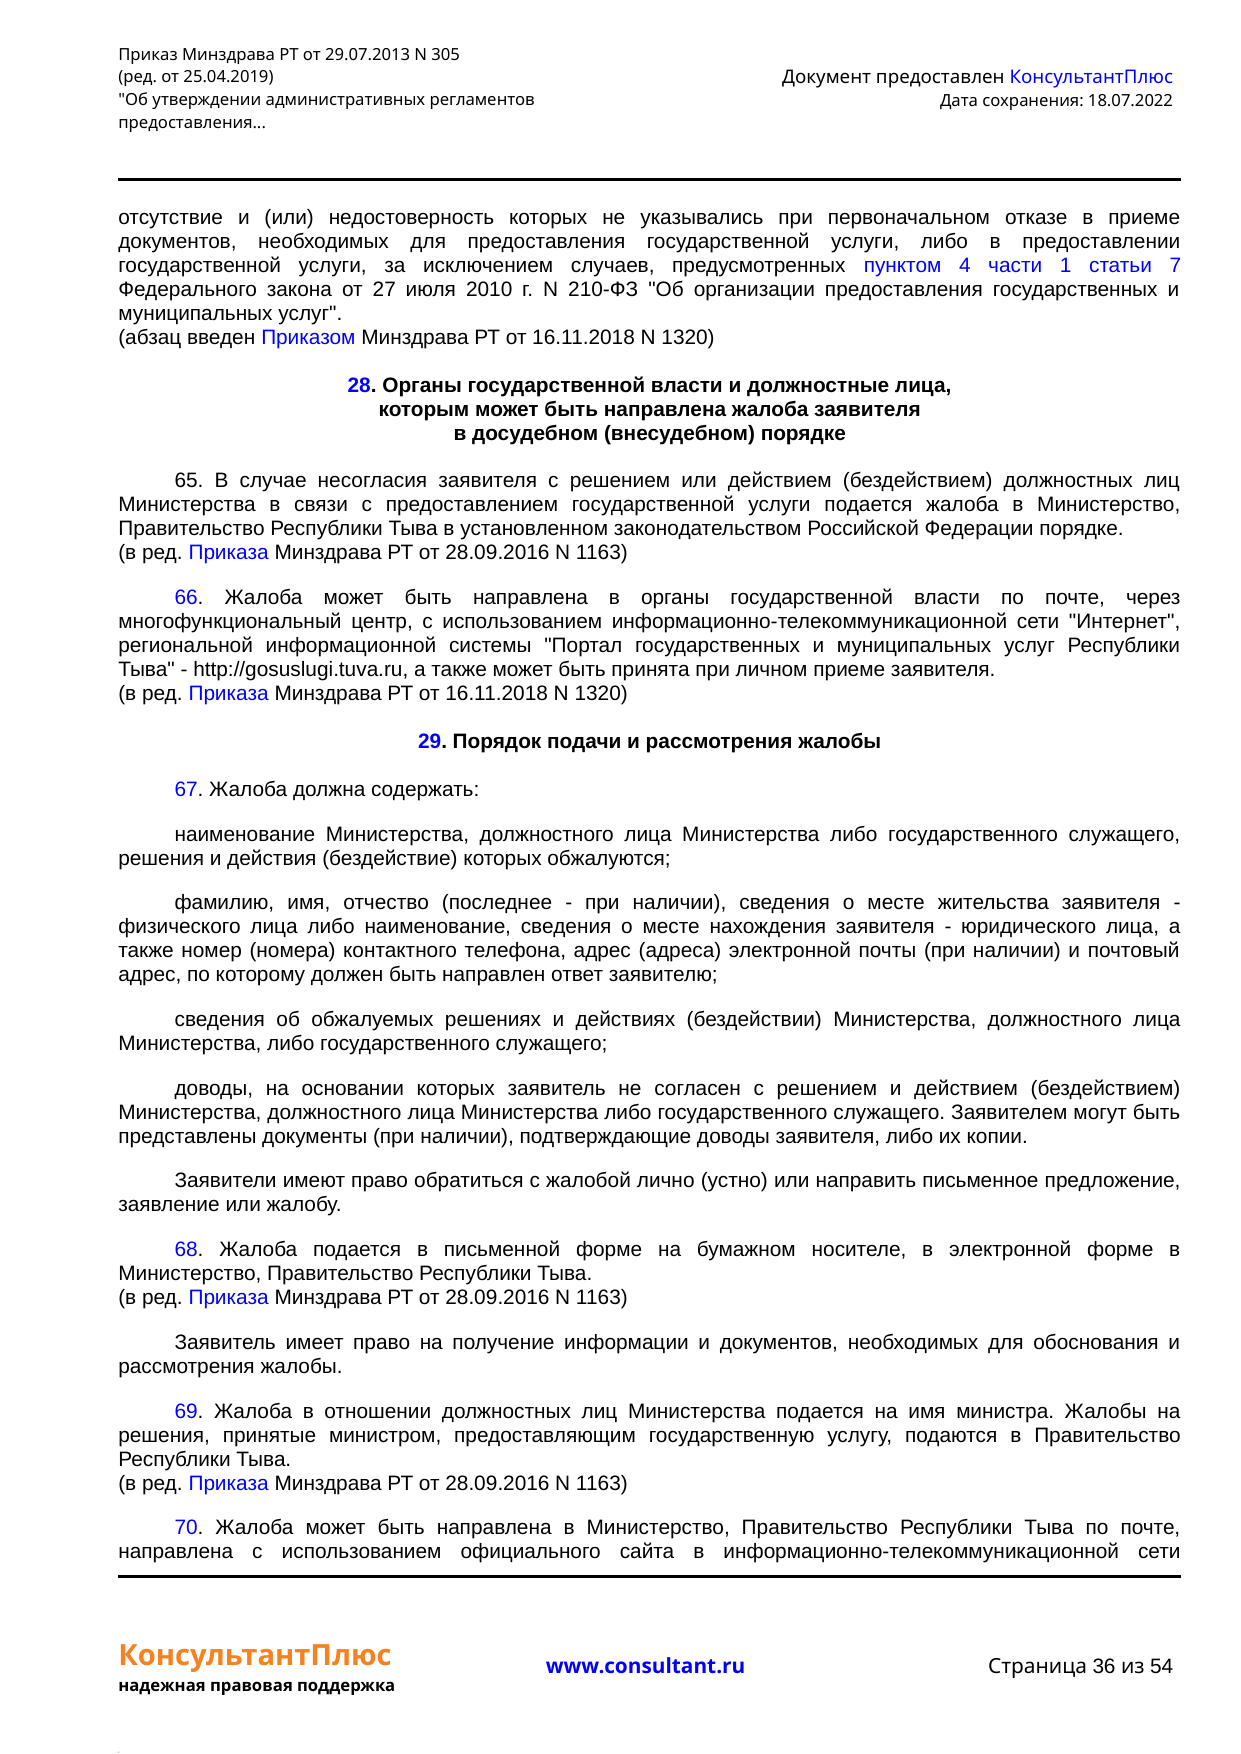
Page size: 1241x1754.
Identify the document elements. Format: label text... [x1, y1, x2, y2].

text доводы, на основании которых заявитель не согласен с решением и действием (бездействием) Министерства, должностного лица Министерства либо государственного служащего. Заявителем могут быть представлены документы (при наличии), подтверждающие доводы заявителя, либо их копии. [118, 1076, 1181, 1147]
title в досудебном (внесудебном) порядке [118, 420, 1181, 444]
text 69. Жалоба в отношении должностных лиц Министерства подается на имя министра. Жалобы на решения, принятые министром, предоставляющим государственную услугу, подаются в Правительство Республики Тыва. [118, 1398, 1181, 1470]
text 68. Жалоба подается в письменной форме на бумажном носителе, в электронной форме в Министерство, Правительство Республики Тыва. [118, 1237, 1181, 1285]
text 67. Жалоба должна содержать: [118, 777, 1181, 801]
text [118, 1515, 1181, 1563]
text 65. В случае несогласия заявителя с решением или действием (бездействием) должностных лиц Министерства в связи с предоставлением государственной услуги подается жалоба в Министерство, Правительство Республики Тыва в установленном законодательством Российской Федерации порядке. [118, 468, 1181, 540]
text 66. Жалоба может быть направлена в органы государственной власти по почте, через многофункциональный центр, с использованием информационно-телекоммуникационной сети "Интернет", региональной информационной системы "Портал государственных и муниципальных услуг Республики Тыва" - http://gosuslugi.tuva.ru, а также может быть принята при личном приеме заявителя. [118, 585, 1181, 681]
text (в ред. Приказа Минздрава РТ от 28.09.2016 N 1163) [118, 1470, 1181, 1494]
title 29. Порядок подачи и рассмотрения жалобы [118, 729, 1181, 753]
text Заявители имеют право обратиться с жалобой лично (устно) или направить письменное предложение, заявление или жалобу. [118, 1168, 1181, 1216]
text Заявитель имеет право на получение информации и документов, необходимых для обоснования и рассмотрения жалобы. [118, 1330, 1181, 1378]
text (в ред. Приказа Минздрава РТ от 28.09.2016 N 1163) [118, 540, 1181, 564]
text (в ред. Приказа Минздрава РТ от 16.11.2018 N 1320) [118, 681, 1181, 705]
text фамилию, имя, отчество (последнее - при наличии), сведения о месте жительства заявителя - физического лица либо наименование, сведения о месте нахождения заявителя - юридического лица, а также номер (номера) контактного телефона, адрес (адреса) электронной почты (при наличии) и почтовый адрес, по которому должен быть направлен ответ заявителю; [118, 890, 1181, 986]
text сведения об обжалуемых решениях и действиях (бездействии) Министерства, должностного лица Министерства, либо государственного служащего; [118, 1007, 1181, 1055]
title которым может быть направлена жалоба заявителя [118, 396, 1181, 420]
text (в ред. Приказа Минздрава РТ от 28.09.2016 N 1163) [118, 1285, 1181, 1309]
title 28. Органы государственной власти и должностные лица, [118, 372, 1181, 396]
text (абзац введен Приказом Минздрава РТ от 16.11.2018 N 1320) [118, 324, 1181, 348]
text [118, 205, 1181, 324]
text наименование Министерства, должностного лица Министерства либо государственного служащего, решения и действия (бездействие) которых обжалуются; [118, 821, 1181, 869]
